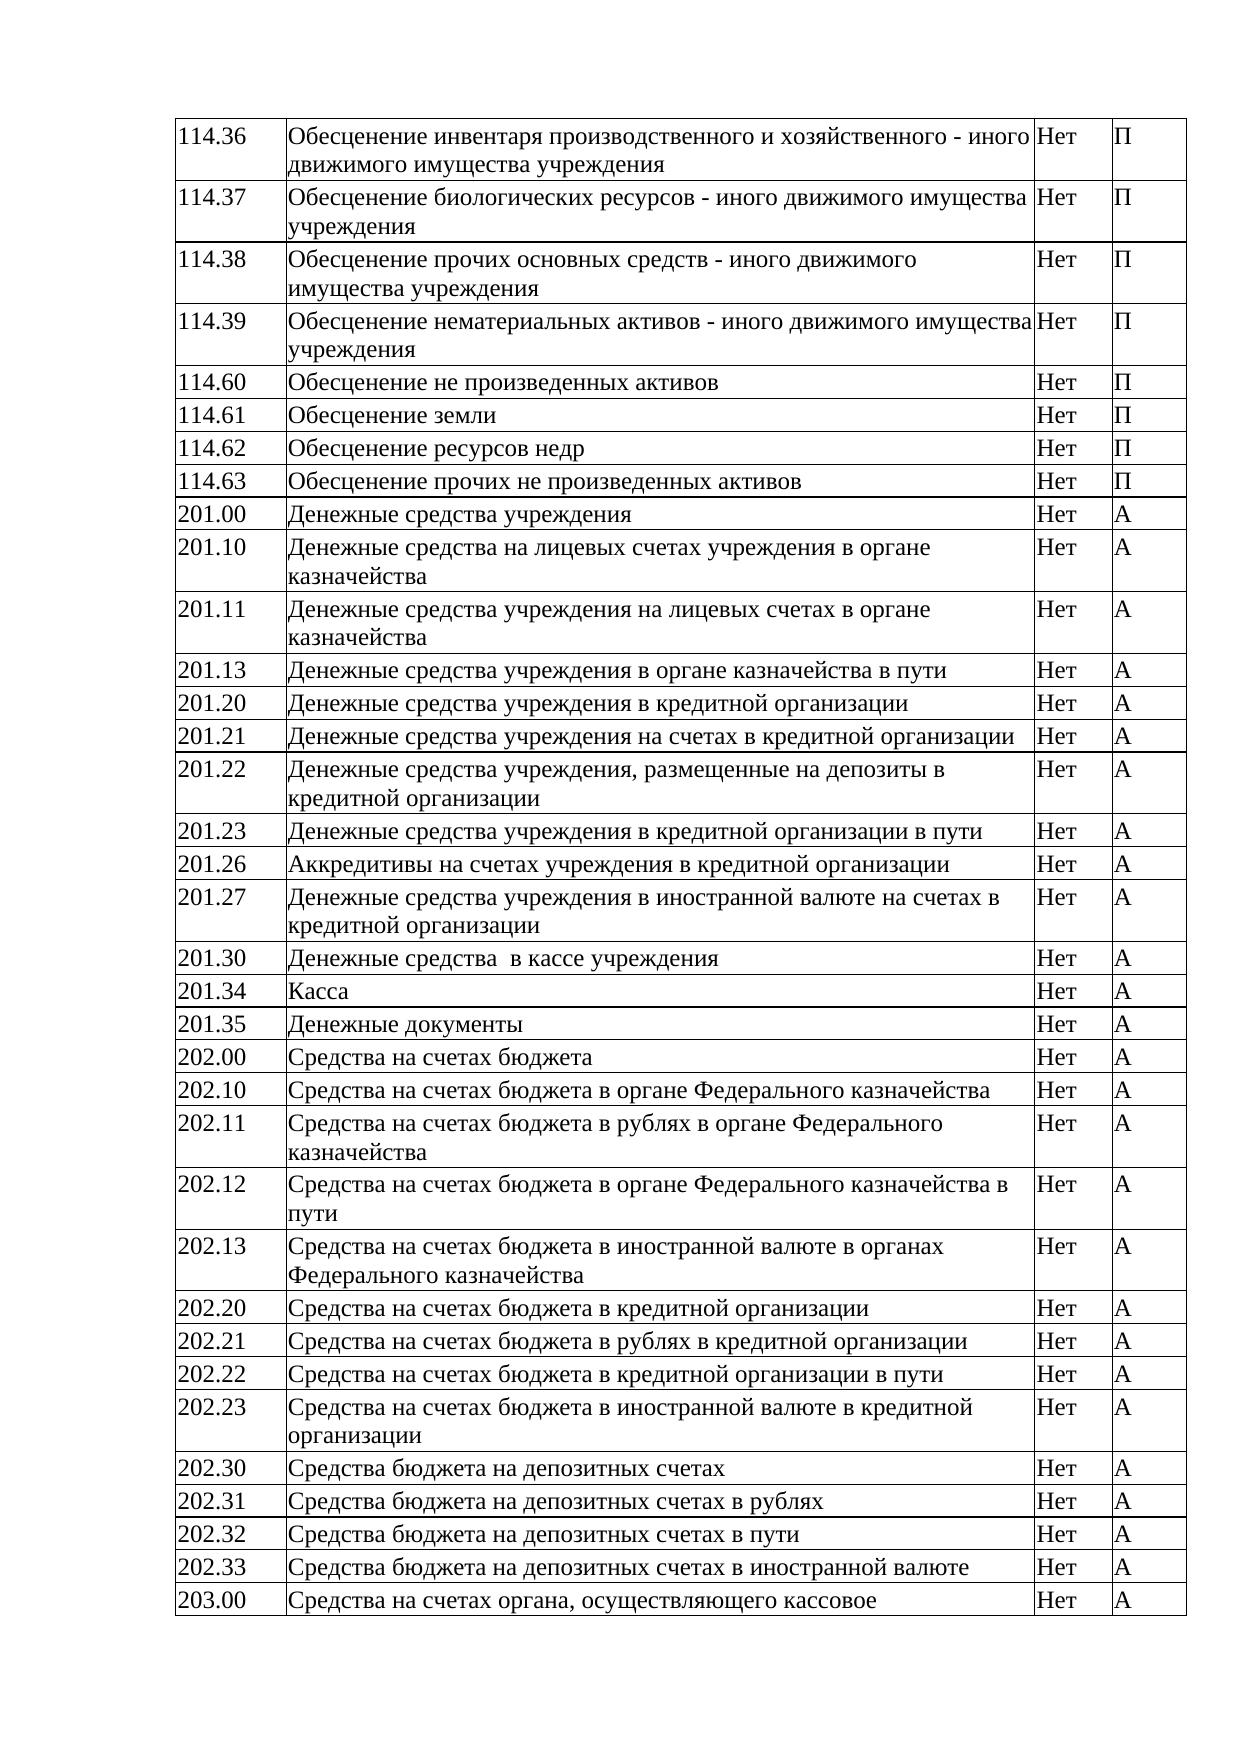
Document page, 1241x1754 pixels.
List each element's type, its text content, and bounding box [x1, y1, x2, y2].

table_cell П [1113, 399, 1186, 431]
table_cell 202.30 [176, 1452, 286, 1483]
table_cell 202.12 [176, 1168, 286, 1228]
table_cell 202.10 [176, 1073, 286, 1105]
table_cell Денежные средства учреждения на счетах в кредитной организации [287, 720, 1034, 751]
table_cell Денежные средства учреждения в кредитной организации [287, 687, 1034, 718]
table_cell Средства бюджета на депозитных счетах в рублях [287, 1485, 1034, 1516]
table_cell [287, 1583, 1034, 1615]
table_cell 114.38 [176, 243, 286, 303]
table_cell Нет [1035, 592, 1112, 653]
table_cell А [1113, 1073, 1186, 1105]
table_cell 114.63 [176, 465, 286, 496]
table_cell А [1113, 975, 1186, 1006]
table_cell Обесценение прочих не произведенных активов [287, 465, 1034, 496]
table_cell Нет [1035, 720, 1112, 751]
table_cell А [1113, 1008, 1186, 1039]
table_cell 201.20 [176, 687, 286, 718]
table_cell А [1113, 847, 1186, 879]
table_cell Нет [1035, 1106, 1112, 1167]
table_cell П [1113, 243, 1186, 303]
table_cell Нет [1035, 366, 1112, 398]
table_cell 114.60 [176, 366, 286, 398]
table_cell А [1113, 1106, 1186, 1167]
table_cell 201.13 [176, 654, 286, 686]
table_cell А [1113, 1390, 1186, 1451]
table_cell 201.21 [176, 720, 286, 751]
table_cell А [1113, 720, 1186, 751]
table_cell А [1113, 530, 1186, 591]
table_cell А [1113, 1230, 1186, 1290]
table_cell Нет [1035, 1550, 1112, 1582]
table_cell Нет [1035, 498, 1112, 529]
table_cell 202.23 [176, 1390, 286, 1451]
table_cell А [1113, 1040, 1186, 1072]
table_cell Нет [1035, 1357, 1112, 1389]
table_cell Нет [1035, 243, 1112, 303]
table_cell Нет [1035, 942, 1112, 973]
table_cell Средства на счетах бюджета в рублях в кредитной организации [287, 1324, 1034, 1356]
table_cell Нет [1035, 847, 1112, 879]
table_cell 201.00 [176, 498, 286, 529]
table_cell П [1113, 304, 1186, 365]
table_cell Денежные средства учреждения [287, 498, 1034, 529]
table_cell Нет [1035, 1073, 1112, 1105]
table_cell 201.30 [176, 942, 286, 973]
table_cell Нет [1035, 181, 1112, 241]
table_cell 202.00 [176, 1040, 286, 1072]
table_cell Нет [1035, 1008, 1112, 1039]
table_cell А [1113, 498, 1186, 529]
table_cell Нет [1035, 1390, 1112, 1451]
table_cell Нет [1035, 1291, 1112, 1323]
table_cell Денежные средства учреждения на лицевых счетах в органе казначейства [287, 592, 1034, 653]
table_cell Обесценение инвентаря производственного и хозяйственного - иного движимого имущества учреждения [287, 119, 1034, 180]
table_cell Средства на счетах бюджета в органе Федерального казначейства в пути [287, 1168, 1034, 1228]
table_cell 201.35 [176, 1008, 286, 1039]
table_cell Нет [1035, 654, 1112, 686]
table_cell 202.20 [176, 1291, 286, 1323]
table_cell Обесценение ресурсов недр [287, 432, 1034, 463]
table_cell Денежные документы [287, 1008, 1034, 1039]
table_cell 201.22 [176, 753, 286, 813]
table_cell А [1113, 654, 1186, 686]
table_cell Денежные средства учреждения в органе казначейства в пути [287, 654, 1034, 686]
table_cell Средства бюджета на депозитных счетах в иностранной валюте [287, 1550, 1034, 1582]
table_cell Нет [1035, 1324, 1112, 1356]
table_cell А [1113, 942, 1186, 973]
table_cell 201.26 [176, 847, 286, 879]
table_cell Средства на счетах бюджета в кредитной организации [287, 1291, 1034, 1323]
table_cell А [1113, 1452, 1186, 1483]
table_cell 114.36 [176, 119, 286, 180]
table_cell Обесценение биологических ресурсов - иного движимого имущества учреждения [287, 181, 1034, 241]
table_cell А [1113, 1168, 1186, 1228]
table_cell 202.22 [176, 1357, 286, 1389]
table_cell П [1113, 181, 1186, 241]
table_cell Нет [1035, 1452, 1112, 1483]
table_cell Обесценение прочих основных средств - иного движимого имущества учреждения [287, 243, 1034, 303]
table_cell А [1113, 814, 1186, 846]
table_cell 201.11 [176, 592, 286, 653]
table_cell Нет [1035, 1485, 1112, 1516]
table_cell Денежные средства учреждения в кредитной организации в пути [287, 814, 1034, 846]
table_cell П [1113, 432, 1186, 463]
table_cell П [1113, 366, 1186, 398]
table_cell Обесценение не произведенных активов [287, 366, 1034, 398]
table_cell А [1113, 687, 1186, 718]
table_cell А [1113, 1291, 1186, 1323]
table_cell Нет [1035, 1168, 1112, 1228]
table_cell Аккредитивы на счетах учреждения в кредитной организации [287, 847, 1034, 879]
table_cell Денежные средства в кассе учреждения [287, 942, 1034, 973]
table_cell 202.21 [176, 1324, 286, 1356]
table_cell А [1113, 592, 1186, 653]
table_cell Средства на счетах бюджета [287, 1040, 1034, 1072]
table_cell 114.62 [176, 432, 286, 463]
table_cell П [1113, 465, 1186, 496]
table_cell Нет [1035, 880, 1112, 941]
table_cell Средства бюджета на депозитных счетах в пути [287, 1518, 1034, 1549]
table_cell 201.27 [176, 880, 286, 941]
table_cell Обесценение земли [287, 399, 1034, 431]
table_cell Денежные средства на лицевых счетах учреждения в органе казначейства [287, 530, 1034, 591]
table_cell 114.39 [176, 304, 286, 365]
table_cell 202.32 [176, 1518, 286, 1549]
table_cell П [1113, 119, 1186, 180]
table_cell Нет [1035, 1583, 1112, 1615]
table_cell 201.10 [176, 530, 286, 591]
table_cell 201.23 [176, 814, 286, 846]
table_cell Денежные средства учреждения в иностранной валюте на счетах в кредитной организации [287, 880, 1034, 941]
table_cell Средства бюджета на депозитных счетах [287, 1452, 1034, 1483]
table_cell Нет [1035, 304, 1112, 365]
table_cell Нет [1035, 687, 1112, 718]
table_cell Нет [1035, 975, 1112, 1006]
table_cell Нет [1035, 814, 1112, 846]
table_cell Нет [1035, 465, 1112, 496]
table_cell Нет [1035, 753, 1112, 813]
table_cell А [1113, 1518, 1186, 1549]
table_cell А [1113, 1583, 1186, 1615]
table_cell 114.61 [176, 399, 286, 431]
table_cell 202.33 [176, 1550, 286, 1582]
table_cell А [1113, 1550, 1186, 1582]
table_cell Касса [287, 975, 1034, 1006]
table_cell А [1113, 1357, 1186, 1389]
table_cell Нет [1035, 1040, 1112, 1072]
table_cell Средства на счетах бюджета в иностранной валюте в органах Федерального казначейства [287, 1230, 1034, 1290]
table_cell А [1113, 1324, 1186, 1356]
table_cell Обесценение нематериальных активов - иного движимого имущества учреждения [287, 304, 1034, 365]
table_cell Нет [1035, 399, 1112, 431]
table_cell 202.13 [176, 1230, 286, 1290]
table_cell Средства на счетах бюджета в органе Федерального казначейства [287, 1073, 1034, 1105]
table_cell Средства на счетах бюджета в кредитной организации в пути [287, 1357, 1034, 1389]
table_cell Денежные средства учреждения, размещенные на депозиты в кредитной организации [287, 753, 1034, 813]
table_cell Средства на счетах бюджета в иностранной валюте в кредитной организации [287, 1390, 1034, 1451]
table_cell 203.00 [176, 1583, 286, 1615]
table_cell Нет [1035, 1230, 1112, 1290]
table_cell Нет [1035, 432, 1112, 463]
table_cell Нет [1035, 119, 1112, 180]
table_cell 202.31 [176, 1485, 286, 1516]
table_cell А [1113, 1485, 1186, 1516]
table_cell А [1113, 753, 1186, 813]
table_cell Нет [1035, 1518, 1112, 1549]
table_cell Средства на счетах бюджета в рублях в органе Федерального казначейства [287, 1106, 1034, 1167]
table_cell 201.34 [176, 975, 286, 1006]
table_cell 202.11 [176, 1106, 286, 1167]
table_cell Нет [1035, 530, 1112, 591]
table_cell 114.37 [176, 181, 286, 241]
table_cell А [1113, 880, 1186, 941]
